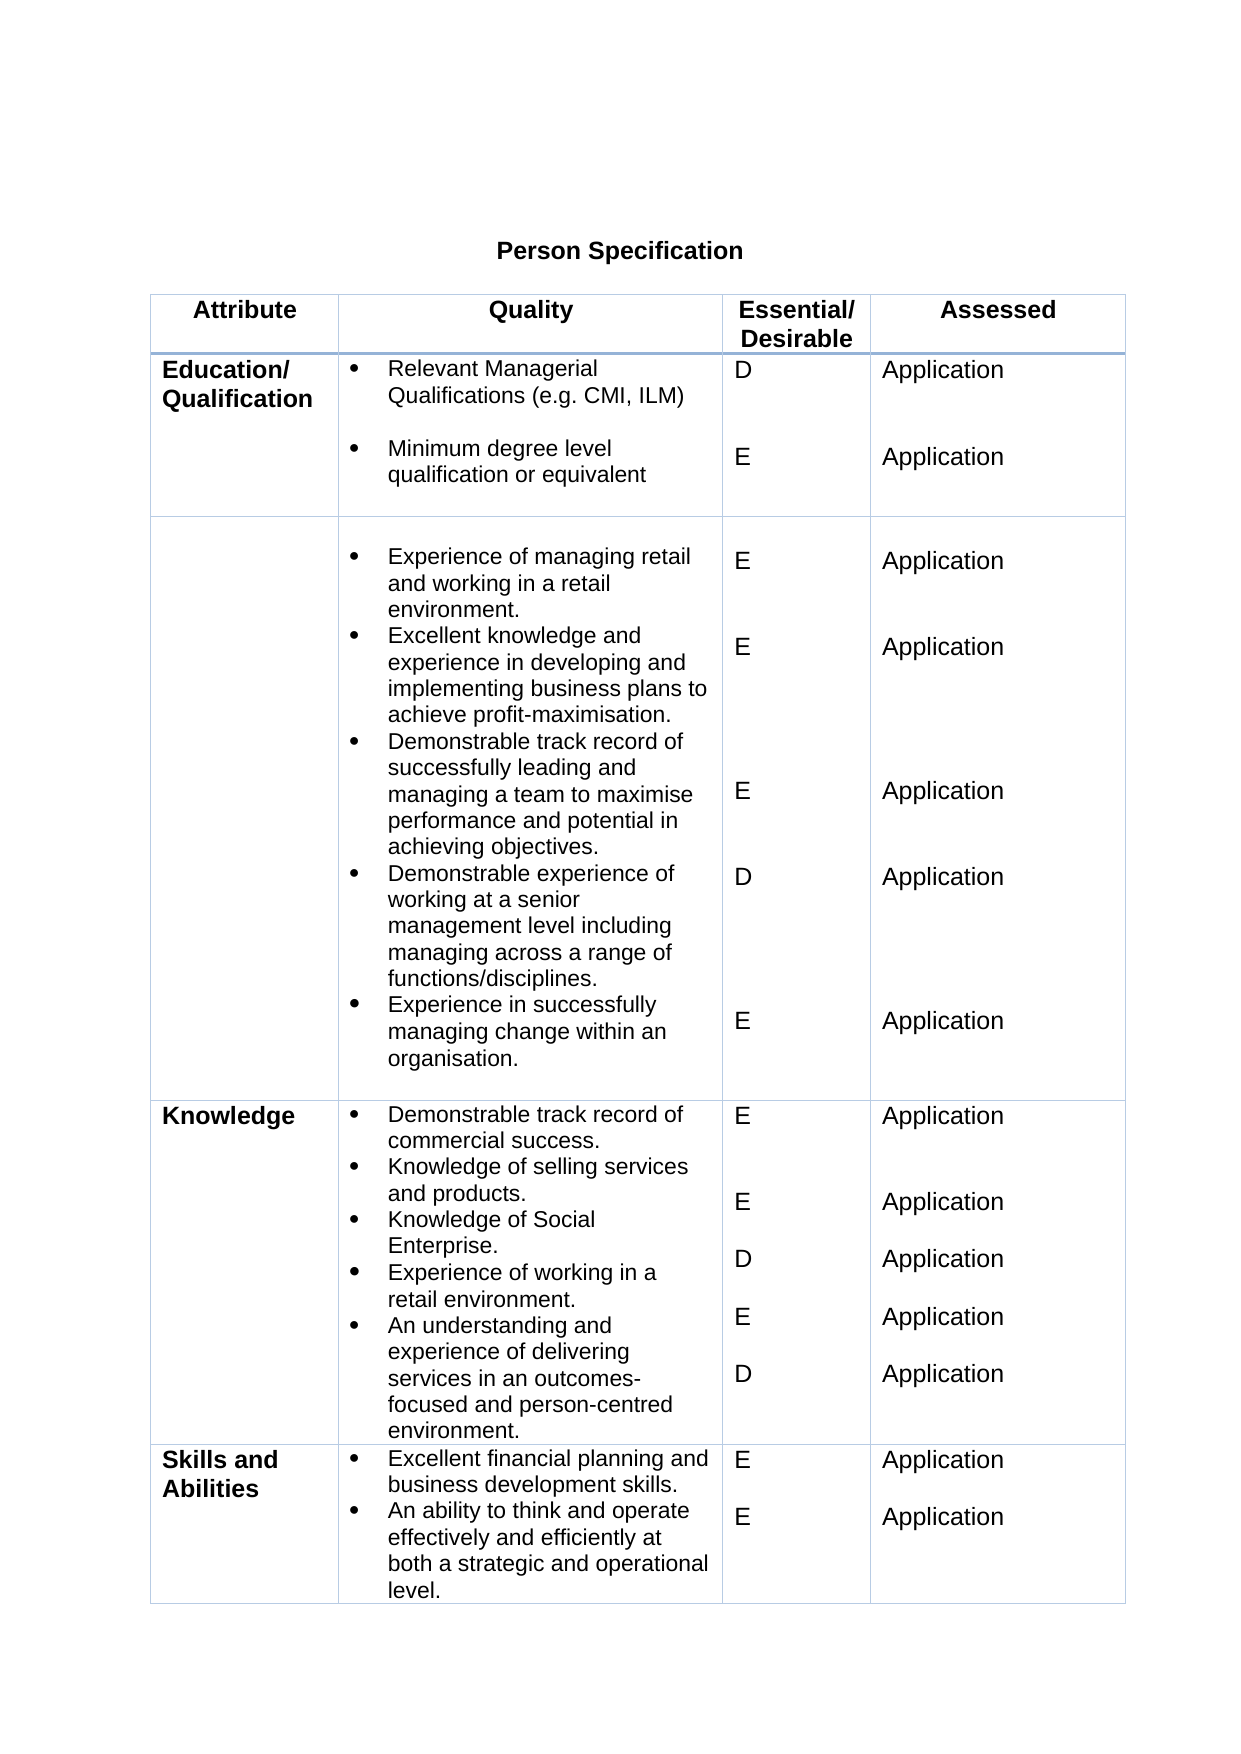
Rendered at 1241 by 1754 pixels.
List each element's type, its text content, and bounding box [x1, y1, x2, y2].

table_cell Application Application [871, 355, 1125, 516]
table_cell Relevant Managerial Qualifications (e.g. CMI, ILM) Minimum degree level qualification or equivalent [339, 355, 722, 516]
table_cell E E E D E [723, 517, 870, 1099]
table_cell Knowledge [151, 1101, 338, 1444]
table_cell Experience of managing retail and working in a retail environment. Excellent knowledge and experience in developing and implementing business plans to achieve profit-maximisation. Demonstrable track record of successfully leading and managing a team to maximise performance and potential in achieving objectives. Demonstrable experience of working at a senior management level including managing across a range of functions/disciplines. Experience in successfully managing change within an organisation. [339, 517, 722, 1099]
table_header Attribute [151, 295, 338, 352]
table_cell E E D E D [723, 1101, 870, 1444]
table_cell E E E E E E E [723, 1445, 870, 1603]
table_header Essential/Desirable [723, 295, 870, 352]
table_header Quality [339, 295, 722, 352]
table_cell Application Application Application Application Application [871, 1101, 1125, 1444]
text Person Specification [150, 236, 1090, 265]
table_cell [339, 1445, 722, 1603]
table_cell D E [723, 355, 870, 516]
table_cell Application Application Application Application Application [871, 517, 1125, 1099]
table_cell Demonstrable track record of commercial success. Knowledge of selling services and products. Knowledge of Social Enterprise. Experience of working in a retail environment. An understanding and experience of delivering services in an outcomes-focused and person-centred environment. [339, 1101, 722, 1444]
table_cell Education/ Qualification [151, 355, 338, 516]
table_cell [151, 517, 338, 1099]
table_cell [871, 1445, 1125, 1603]
table_header Assessed [871, 295, 1125, 352]
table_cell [151, 1445, 338, 1603]
